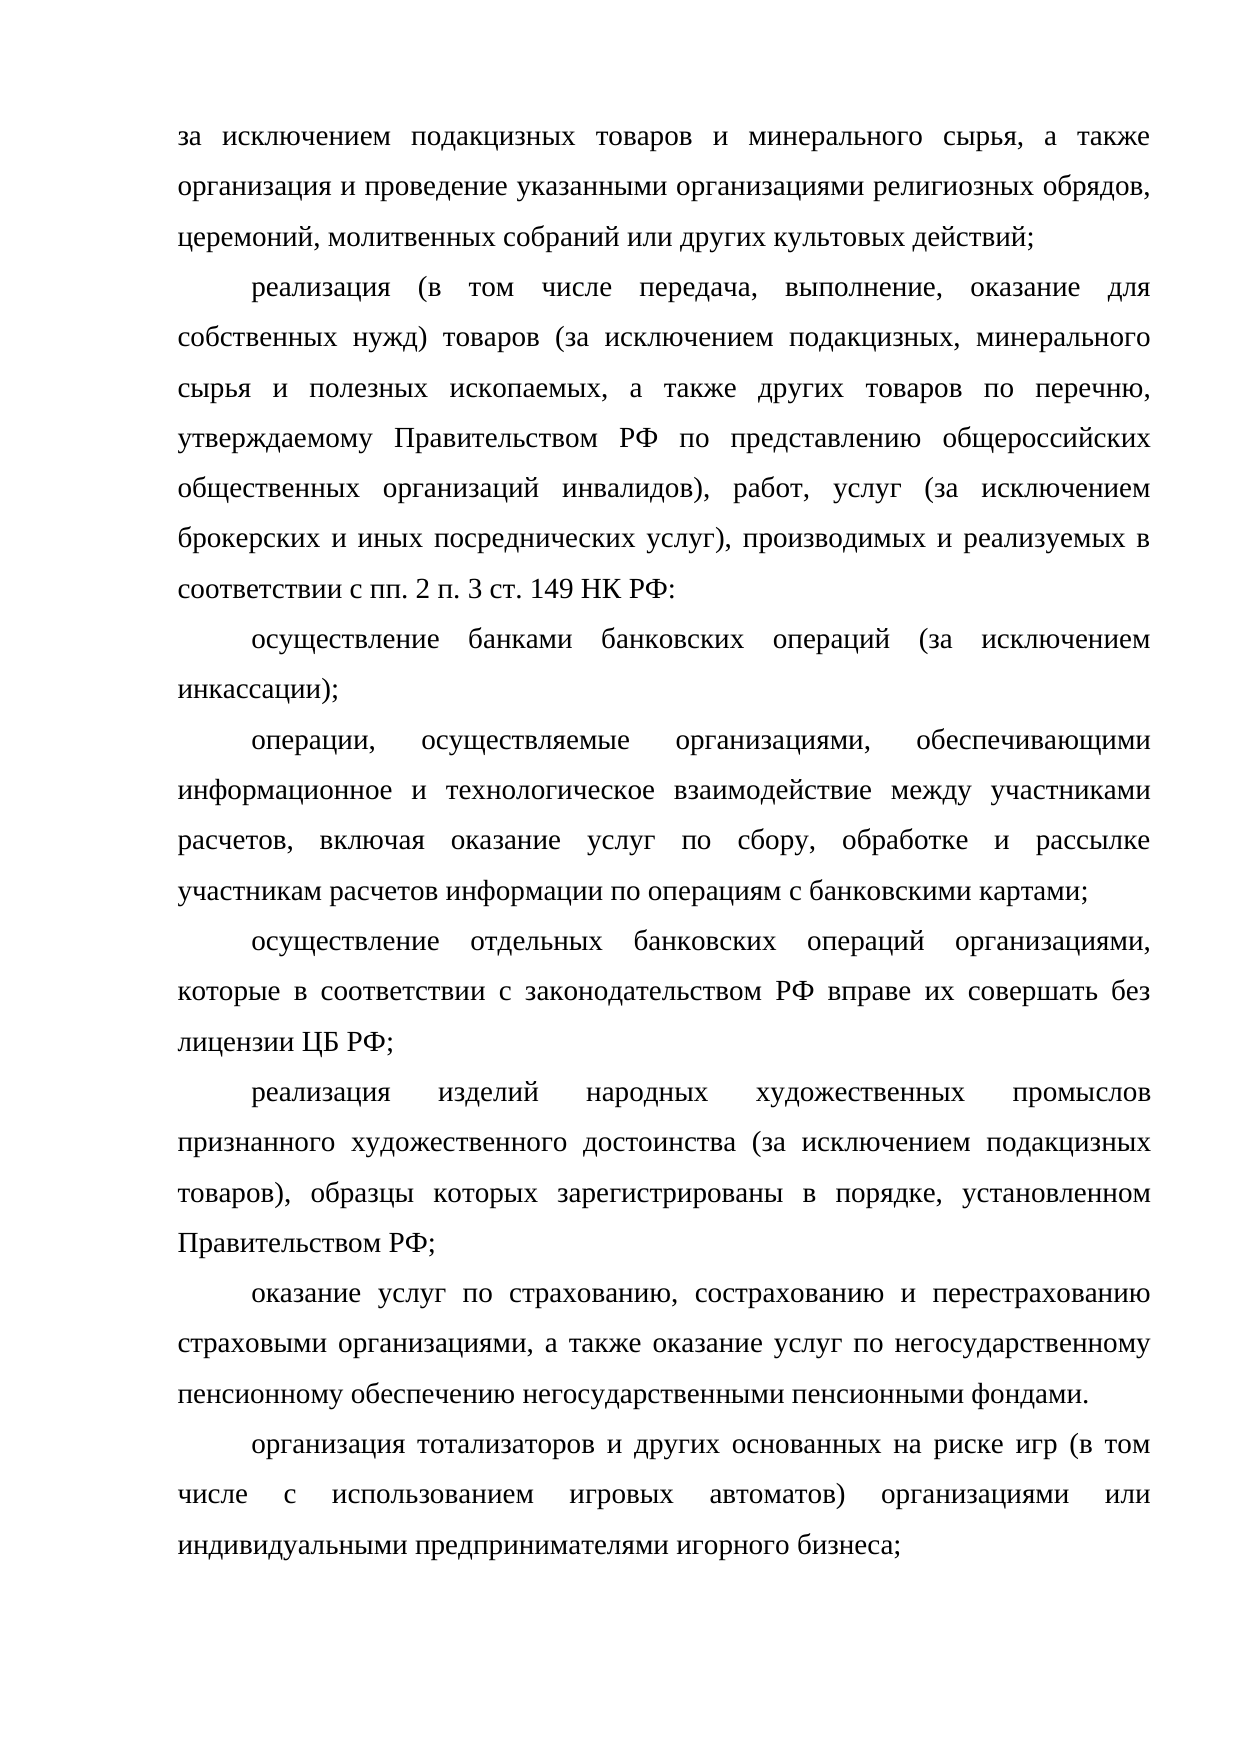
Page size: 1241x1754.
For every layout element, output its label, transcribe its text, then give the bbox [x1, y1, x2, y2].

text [177, 118, 1152, 252]
text оказание услуг по страхованию, сострахованию и перестрахованию страховыми организациями, а также оказание услуг по негосударственному пенсионному обеспечению негосударственными пенсионными фондами. [177, 1275, 1152, 1409]
text реализация изделий народных художественных промыслов признанного художественного достоинства (за исключением подакцизных товаров), образцы которых зарегистрированы в порядке, установленном Правительством РФ; [177, 1074, 1152, 1258]
text операции, осуществляемые организациями, обеспечивающими информационное и технологическое взаимодействие между участниками расчетов, включая оказание услуг по сбору, обработке и рассылке участникам расчетов информации по операциям с банковскими картами; [177, 722, 1152, 906]
text организация тотализаторов и других основанных на риске игр (в том числе с использованием игровых автоматов) организациями или индивидуальными предпринимателями игорного бизнеса; [177, 1426, 1152, 1560]
text осуществление отдельных банковских операций организациями, которые в соответствии с законодательством РФ вправе их совершать без лицензии ЦБ РФ; [177, 923, 1152, 1057]
text осуществление банками банковских операций (за исключением инкассации); [177, 621, 1152, 705]
text реализация (в том числе передача, выполнение, оказание для собственных нужд) товаров (за исключением подакцизных, минерального сырья и полезных ископаемых, а также других товаров по перечню, утверждаемому Правительством РФ по представлению общероссийских общественных организаций инвалидов), работ, услуг (за исключением брокерских и иных посреднических услуг), производимых и реализуемых в соответствии с пп. 2 п. 3 ст. 149 НК РФ: [177, 269, 1152, 604]
